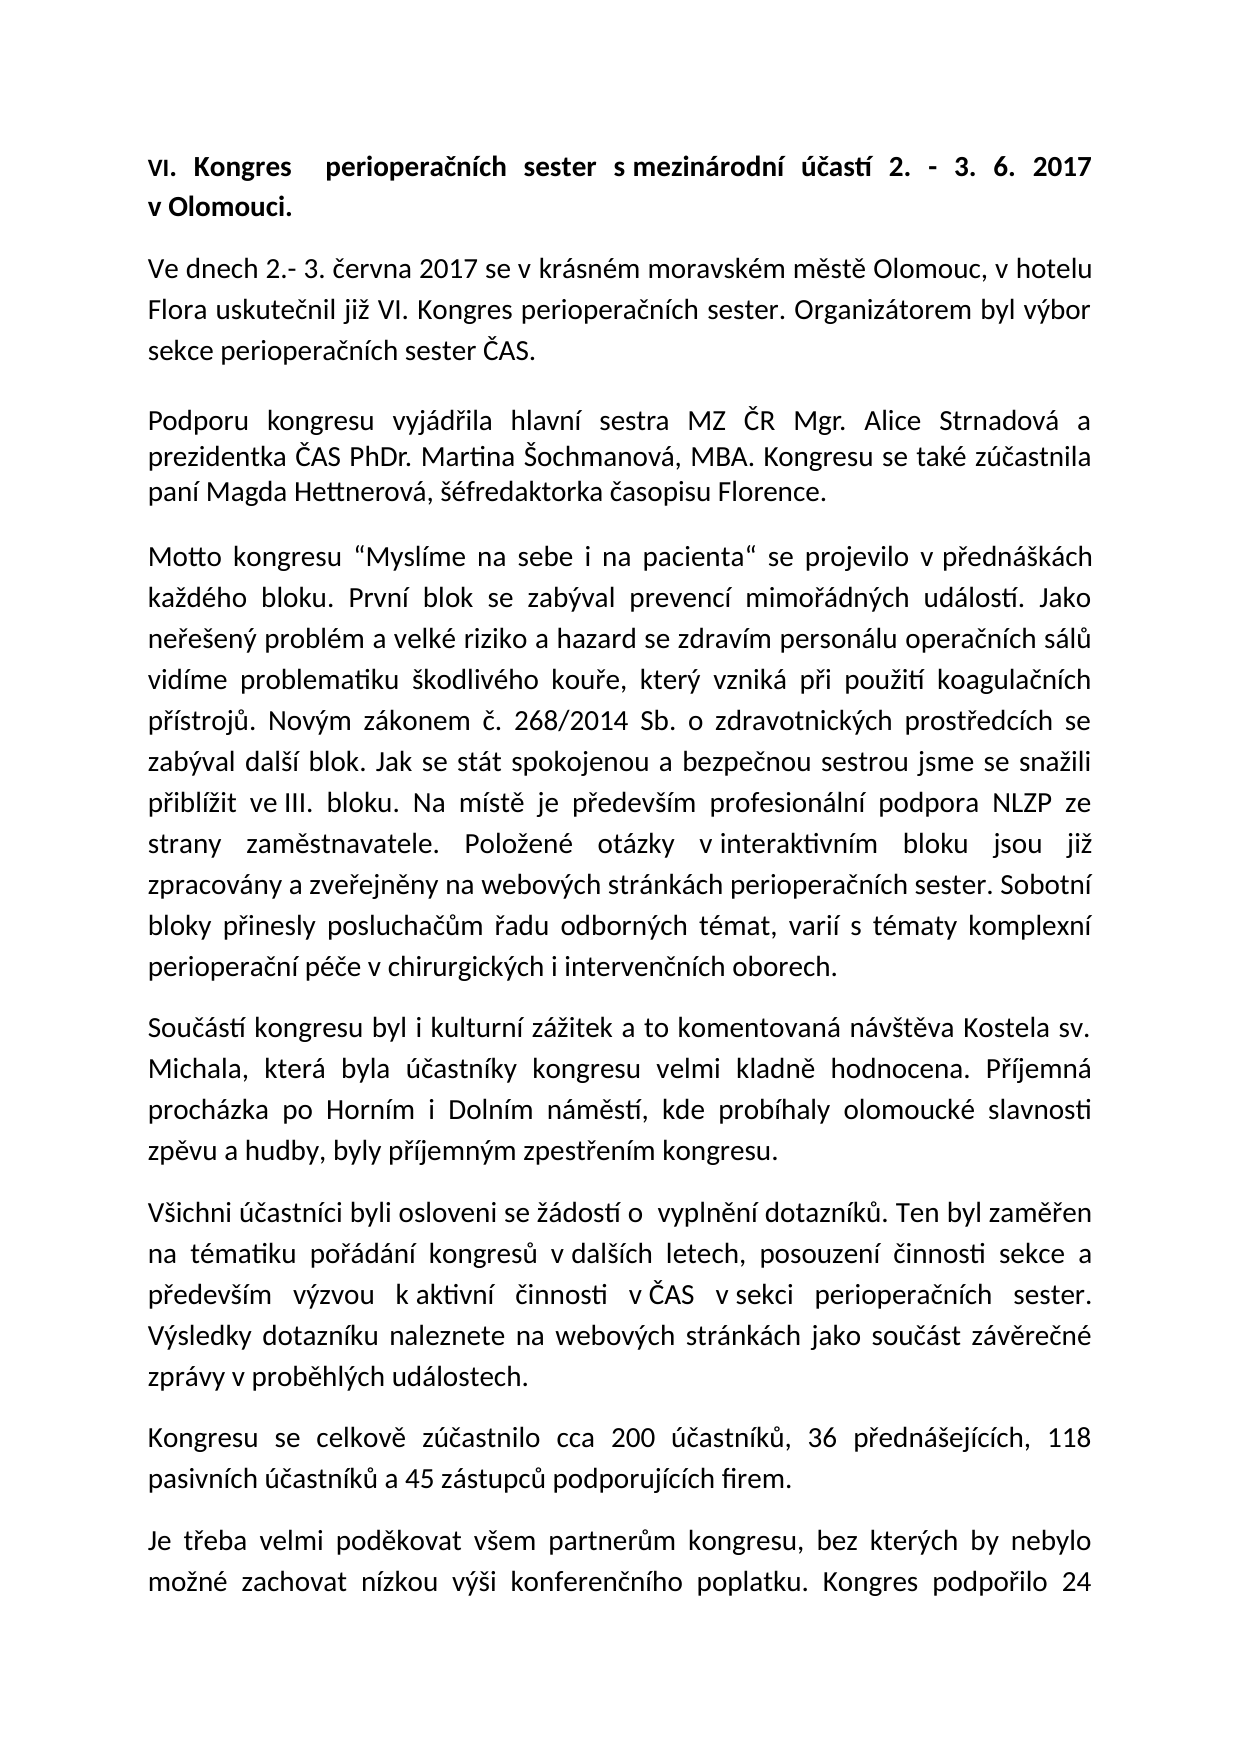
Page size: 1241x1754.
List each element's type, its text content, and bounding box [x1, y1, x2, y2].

text Ve dnech 2.- 3. června 2017 se v krásném moravském městě Olomouc, v hotelu Flora uskutečnil již VI. Kongres perioperačních sester. Organizátorem byl výbor sekce perioperačních sester ČAS. [148, 250, 1093, 368]
subtitle Podporu kongresu vyjádřila hlavní sestra MZ ČR Mgr. Alice Strnadová a prezidentka ČAS PhDr. Martina Šochmanová, MBA. Kongresu se také zúčastnila paní Magda Hettnerová, šéfredaktorka časopisu Florence. [148, 402, 1093, 509]
text VI. Kongres perioperačních sester s mezinárodní účastí 2. - 3. 6. 2017 v Olomouci. [148, 148, 1093, 224]
text Součástí kongresu byl i kulturní zážitek a to komentovaná návštěva Kostela sv. Michala, která byla účastníky kongresu velmi kladně hodnocena. Příjemná procházka po Horním i Dolním náměstí, kde probíhaly olomoucké slavnosti zpěvu a hudby, byly příjemným zpestřením kongresu. [148, 1009, 1093, 1168]
text Motto kongresu “Myslíme na sebe i na pacienta“ se projevilo v přednáškách každého bloku. První blok se zabýval prevencí mimořádných událostí. Jako neřešený problém a velké riziko a hazard se zdravím personálu operačních sálů vidíme problematiku škodlivého kouře, který vzniká při použití koagulačních přístrojů. Novým zákonem č. 268/2014 Sb. o zdravotnických prostředcích se zabýval další blok. Jak se stát spokojenou a bezpečnou sestrou jsme se snažili přiblížit ve III. bloku. Na místě je především profesionální podpora NLZP ze strany zaměstnavatele. Položené otázky v interaktivním bloku jsou již zpracovány a zveřejněny na webových stránkách perioperačních sester. Sobotní bloky přinesly posluchačům řadu odborných témat, varií s tématy komplexní perioperační péče v chirurgických i intervenčních oborech. [148, 538, 1093, 983]
text Všichni účastníci byli osloveni se žádostí o vyplnění dotazníků. Ten byl zaměřen na tématiku pořádání kongresů v dalších letech, posouzení činnosti sekce a především výzvou k aktivní činnosti v ČAS v sekci perioperačních sester. Výsledky dotazníku naleznete na webových stránkách jako součást závěrečné zprávy v proběhlých událostech. [148, 1194, 1093, 1393]
text Kongresu se celkově zúčastnilo cca 200 účastníků, 36 přednášejících, 118 pasivních účastníků a 45 zástupců podporujících firem. [148, 1419, 1093, 1496]
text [148, 1522, 1093, 1599]
